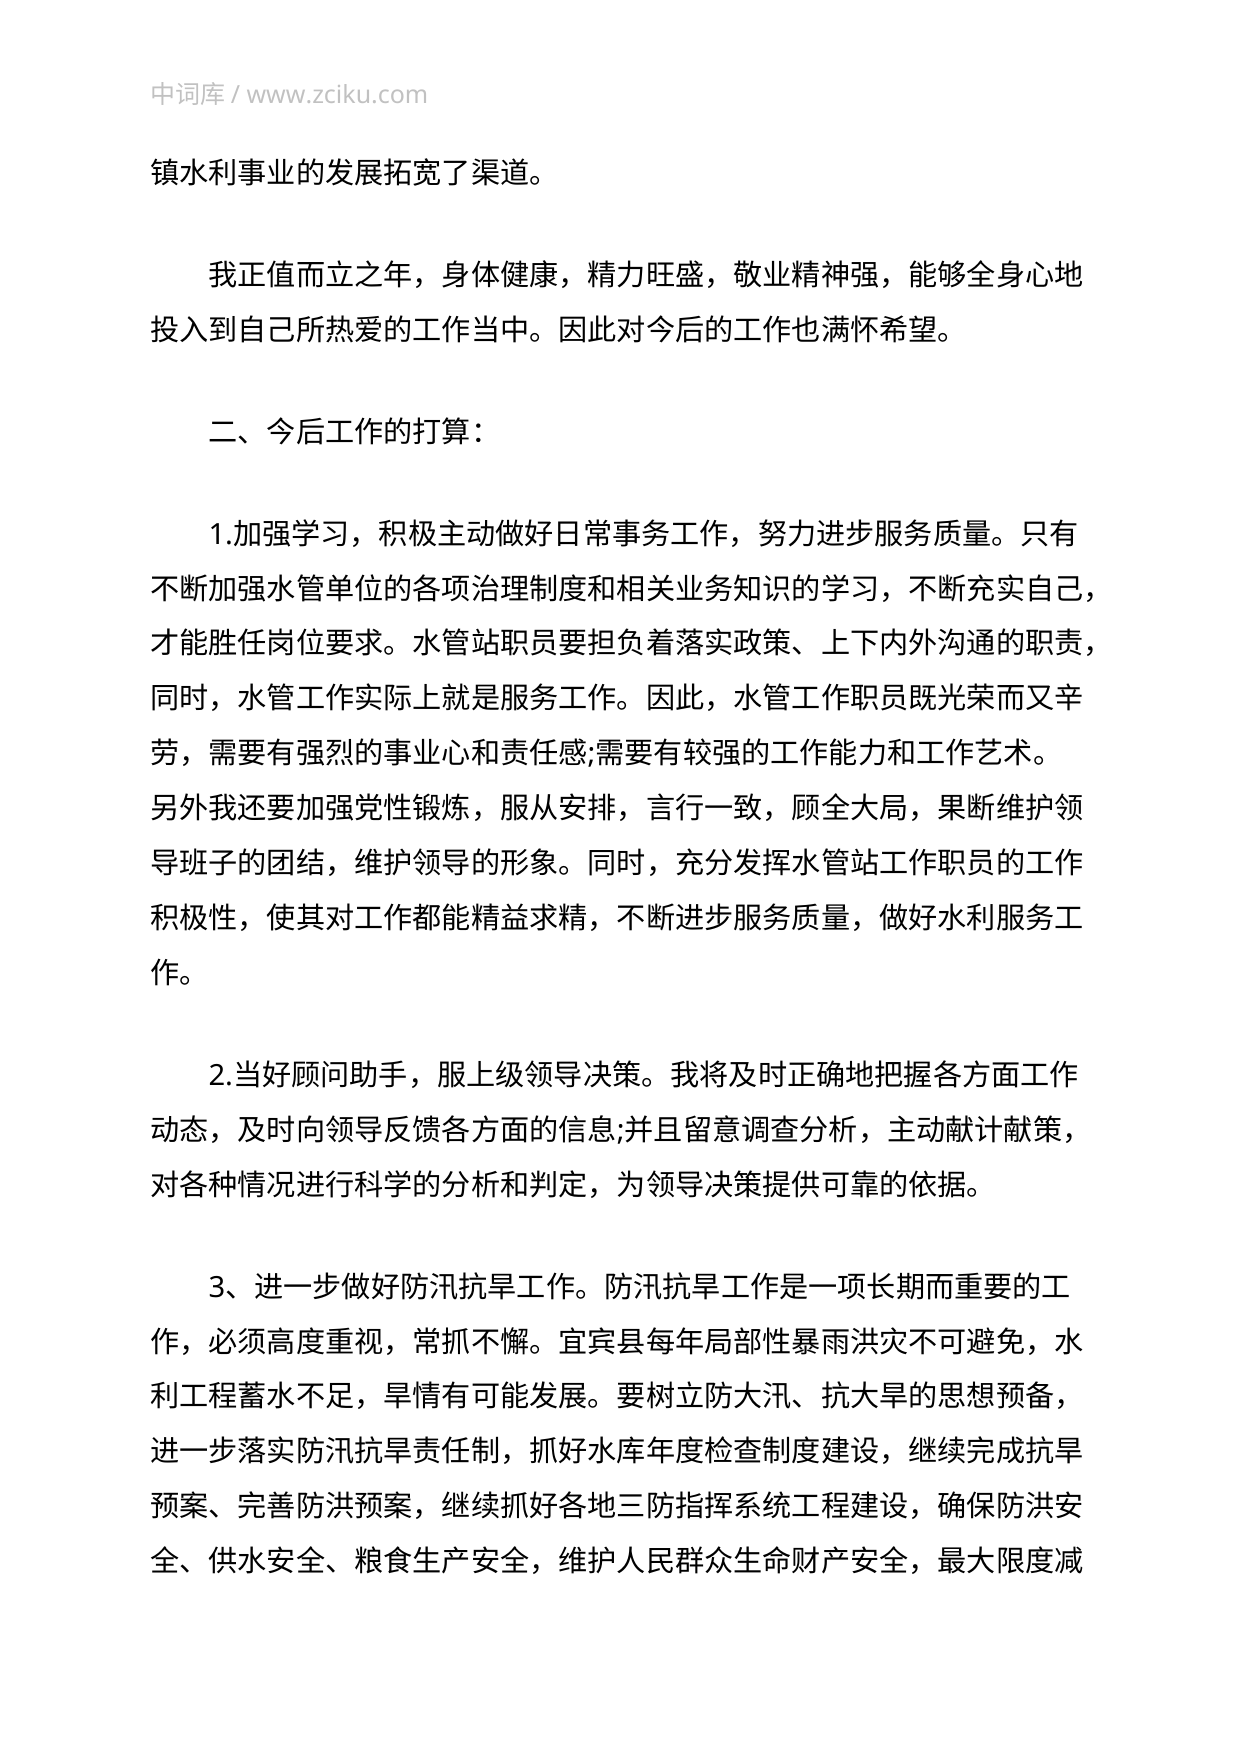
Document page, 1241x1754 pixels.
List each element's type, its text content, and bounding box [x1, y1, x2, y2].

text 1.加强学习，积极主动做好日常事务工作，努力进步服务质量。只有不断加强水管单位的各项治理制度和相关业务知识的学习，不断充实自己，才能胜任岗位要求。水管站职员要担负着落实政策、上下内外沟通的职责，同时，水管工作实际上就是服务工作。因此，水管工作职员既光荣而又辛劳，需要有强烈的事业心和责任感;需要有较强的工作能力和工作艺术。另外我还要加强党性锻炼，服从安排，言行一致，顾全大局，果断维护领导班子的团结，维护领导的形象。同时，充分发挥水管站工作职员的工作积极性，使其对工作都能精益求精，不断进步服务质量，做好水利服务工作。 [150, 510, 1090, 992]
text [150, 150, 1090, 192]
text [150, 1263, 1090, 1580]
text 二、今后工作的打算： [150, 408, 1090, 451]
text 2.当好顾问助手，服上级领导决策。我将及时正确地把握各方面工作动态，及时向领导反馈各方面的信息;并且留意调查分析，主动献计献策，对各种情况进行科学的分析和判定，为领导决策提供可靠的依据。 [150, 1051, 1090, 1204]
text 我正值而立之年，身体健康，精力旺盛，敬业精神强，能够全身心地投入到自己所热爱的工作当中。因此对今后的工作也满怀希望。 [150, 252, 1090, 349]
